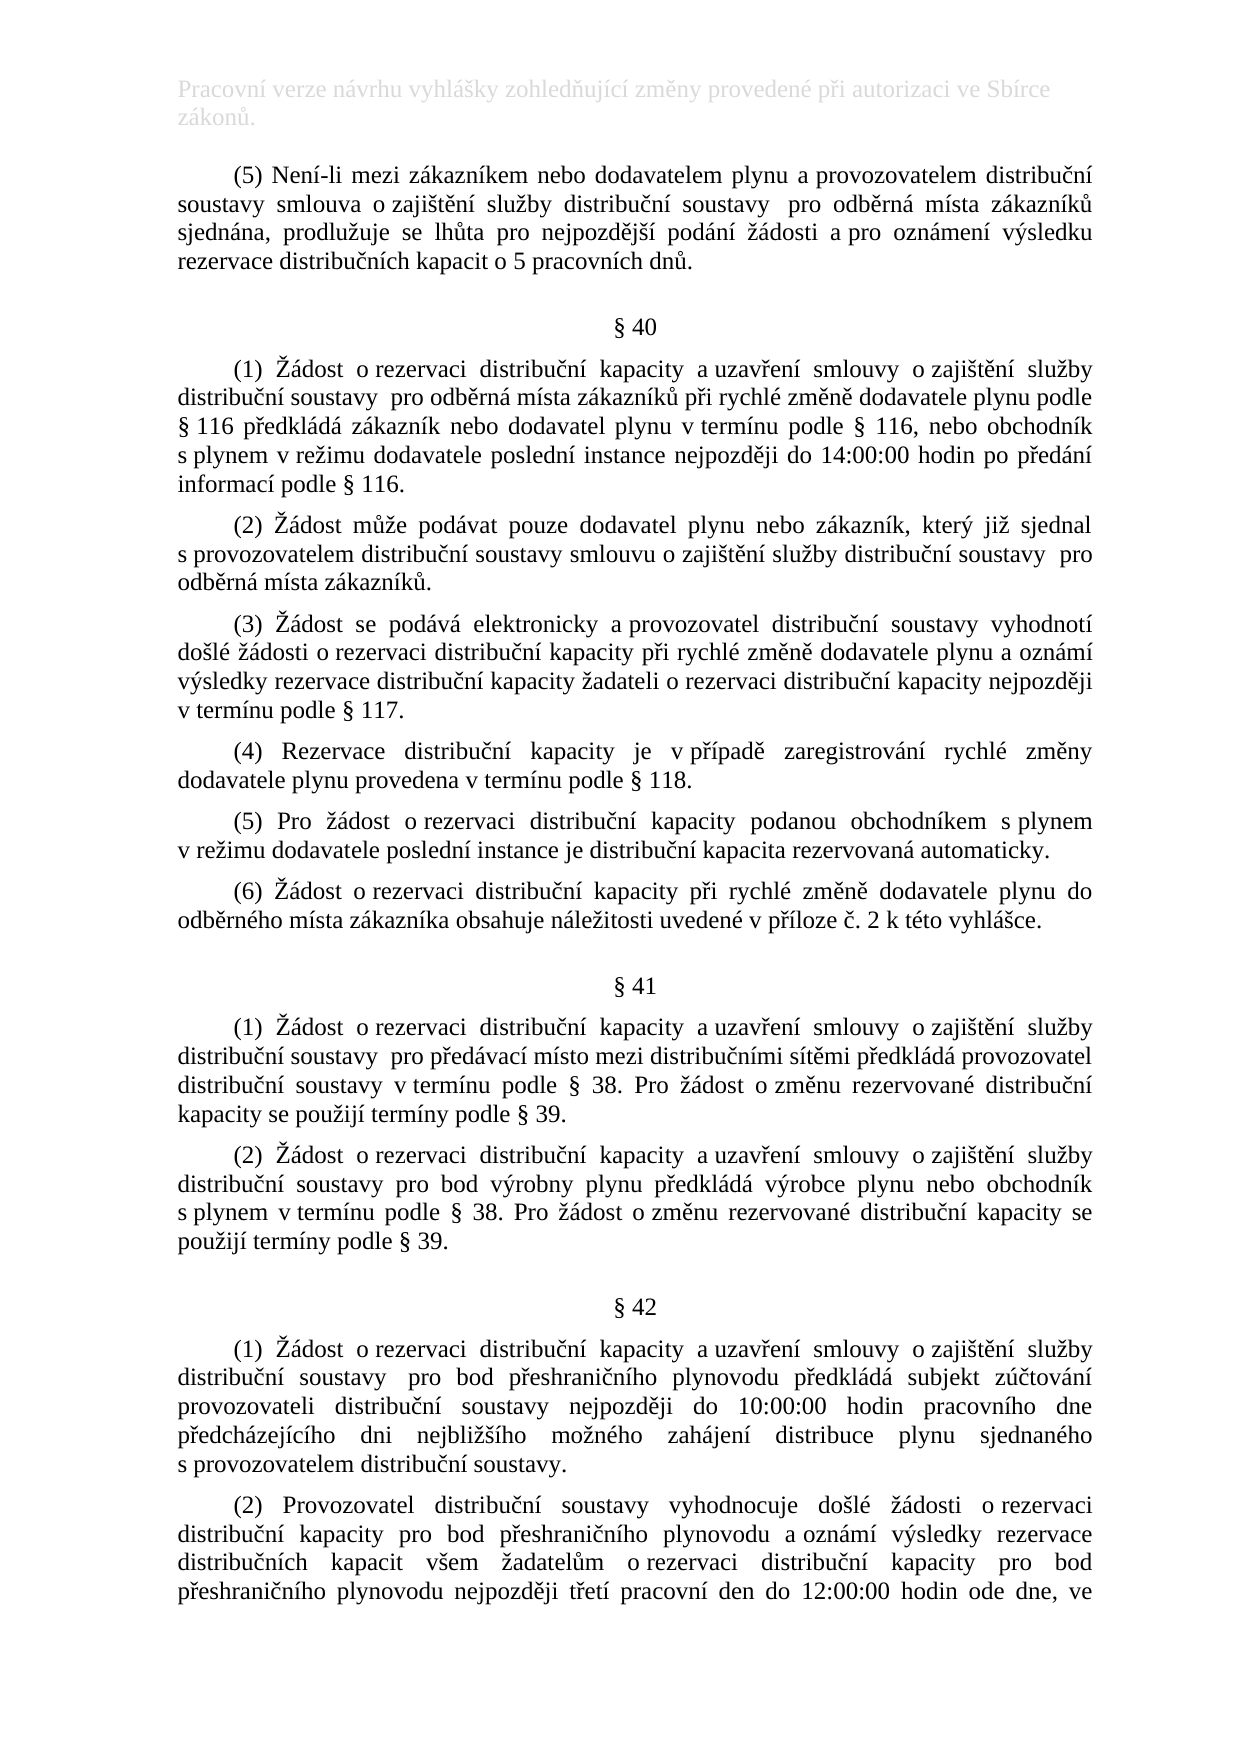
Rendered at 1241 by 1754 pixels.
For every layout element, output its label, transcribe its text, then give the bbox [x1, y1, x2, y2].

text (3) Žádost se podává elektronicky a provozovatel distribuční soustavy vyhodnotí došlé žádosti o rezervaci distribuční kapacity při rychlé změně dodavatele plynu a oznámí výsledky rezervace distribuční kapacity žadateli o rezervaci distribuční kapacity nejpozději v termínu podle § 117. [177, 609, 1093, 724]
text (6) Žádost o rezervaci distribuční kapacity při rychlé změně dodavatele plynu do odběrného místa zákazníka obsahuje náležitosti uvedené v příloze č. 2 k této vyhlášce. [177, 876, 1093, 934]
text § 42 [177, 1292, 1093, 1321]
text (1) Žádost o rezervaci distribuční kapacity a uzavření smlouvy o zajištění služby distribuční soustavy pro předávací místo mezi distribučními sítěmi předkládá provozovatel distribuční soustavy v termínu podle § 38. Pro žádost o změnu rezervované distribuční kapacity se použijí termíny podle § 39. [177, 1012, 1093, 1127]
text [177, 1490, 1093, 1605]
text (4) Rezervace distribuční kapacity je v případě zaregistrování rychlé změny dodavatele plynu provedena v termínu podle § 118. [177, 736, 1093, 794]
text (2) Žádost o rezervaci distribuční kapacity a uzavření smlouvy o zajištění služby distribuční soustavy pro bod výrobny plynu předkládá výrobce plynu nebo obchodník s plynem v termínu podle § 38. Pro žádost o změnu rezervované distribuční kapacity se použijí termíny podle § 39. [177, 1140, 1093, 1255]
text (2) Žádost může podávat pouze dodavatel plynu nebo zákazník, který již sjednal s provozovatelem distribuční soustavy smlouvu o zajištění služby distribuční soustavy pro odběrná místa zákazníků. [177, 510, 1093, 596]
text (5) Není-li mezi zákazníkem nebo dodavatelem plynu a provozovatelem distribuční soustavy smlouva o zajištění služby distribuční soustavy pro odběrná místa zákazníků sjednána, prodlužuje se lhůta pro nejpozdější podání žádosti a pro oznámení výsledku rezervace distribučních kapacit o 5 pracovních dnů. [177, 160, 1093, 275]
text § 40 [177, 312, 1093, 341]
text (5) Pro žádost o rezervaci distribuční kapacity podanou obchodníkem s plynem v režimu dodavatele poslední instance je distribuční kapacita rezervovaná automaticky. [177, 806, 1093, 864]
text § 41 [177, 971, 1093, 1000]
text (1) Žádost o rezervaci distribuční kapacity a uzavření smlouvy o zajištění služby distribuční soustavy pro odběrná místa zákazníků při rychlé změně dodavatele plynu podle § 116 předkládá zákazník nebo dodavatel plynu v termínu podle § 116, nebo obchodník s plynem v režimu dodavatele poslední instance nejpozději do 14:00:00 hodin po předání informací podle § 116. [177, 354, 1093, 497]
text (1) Žádost o rezervaci distribuční kapacity a uzavření smlouvy o zajištění služby distribuční soustavy pro bod přeshraničního plynovodu předkládá subjekt zúčtování provozovateli distribuční soustavy nejpozději do 10:00:00 hodin pracovního dne předcházejícího dni nejbližšího možného zahájení distribuce plynu sjednaného s provozovatelem distribuční soustavy. [177, 1334, 1093, 1477]
